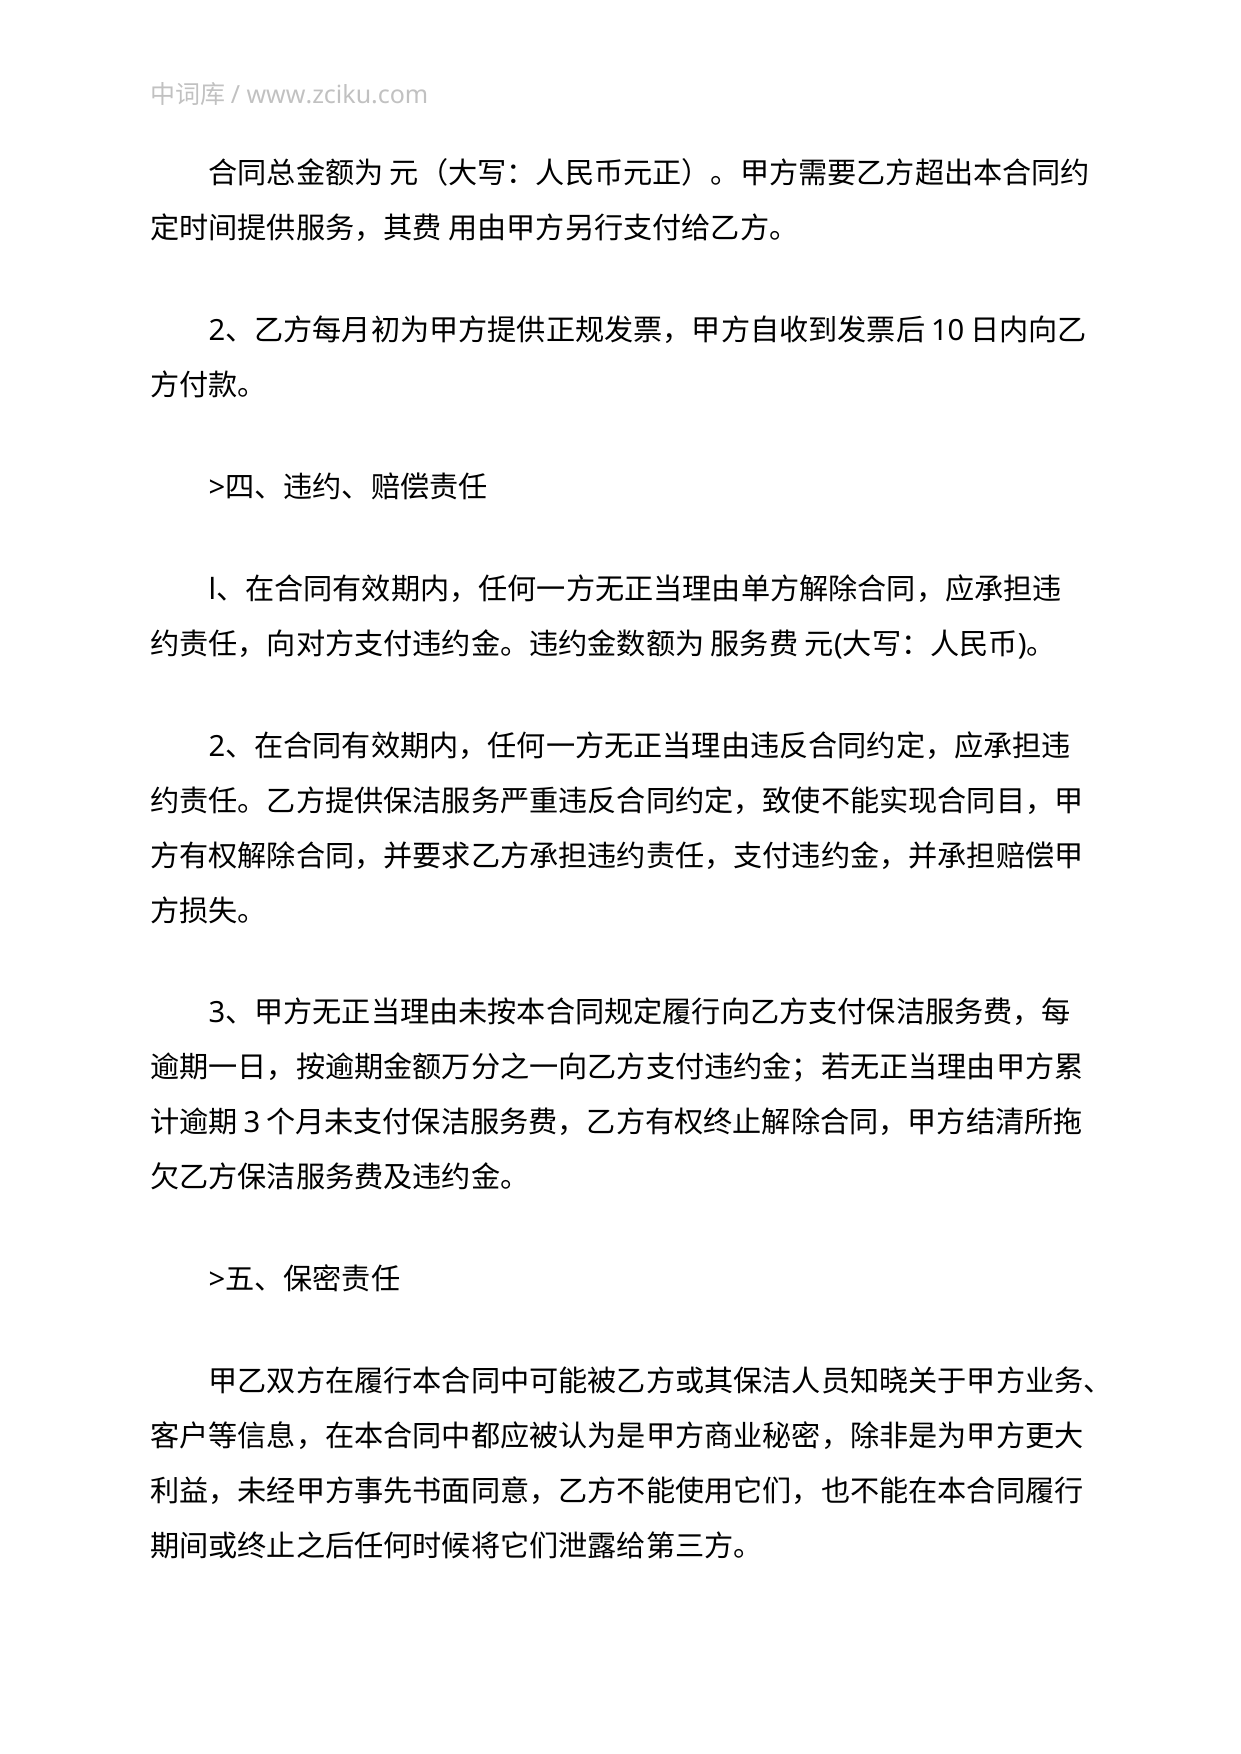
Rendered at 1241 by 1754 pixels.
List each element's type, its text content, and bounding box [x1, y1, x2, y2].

text 甲乙双方在履行本合同中可能被乙方或其保洁人员知晓关于甲方业务、客户等信息，在本合同中都应被认为是甲方商业秘密，除非是为甲方更大利益，未经甲方事先书面同意，乙方不能使用它们，也不能在本合同履行期间或终止之后任何时候将它们泄露给第三方。 [150, 1358, 1090, 1564]
text 2、在合同有效期内，任何一方无正当理由违反合同约定，应承担违约责任。乙方提供保洁服务严重违反合同约定，致使不能实现合同目，甲方有权解除合同，并要求乙方承担违约责任，支付违约金，并承担赔偿甲方损失。 [150, 722, 1090, 929]
text 2、乙方每月初为甲方提供正规发票，甲方自收到发票后10日内向乙方付款。 [150, 307, 1090, 404]
text >四、违约、赔偿责任 [150, 463, 1090, 506]
text 合同总金额为 元（大写：人民币元正）。甲方需要乙方超出本合同约定时间提供服务，其费 用由甲方另行支付给乙方。 [150, 150, 1090, 247]
text 3、甲方无正当理由未按本合同规定履行向乙方支付保洁服务费，每逾期一日，按逾期金额万分之一向乙方支付违约金；若无正当理由甲方累计逾期3个月未支付保洁服务费，乙方有权终止解除合同，甲方结清所拖欠乙方保洁服务费及违约金。 [150, 989, 1090, 1196]
text l、在合同有效期内，任何一方无正当理由单方解除合同，应承担违约责任，向对方支付违约金。违约金数额为 服务费 元(大写：人民币)。 [150, 565, 1090, 663]
text >五、保密责任 [150, 1256, 1090, 1298]
